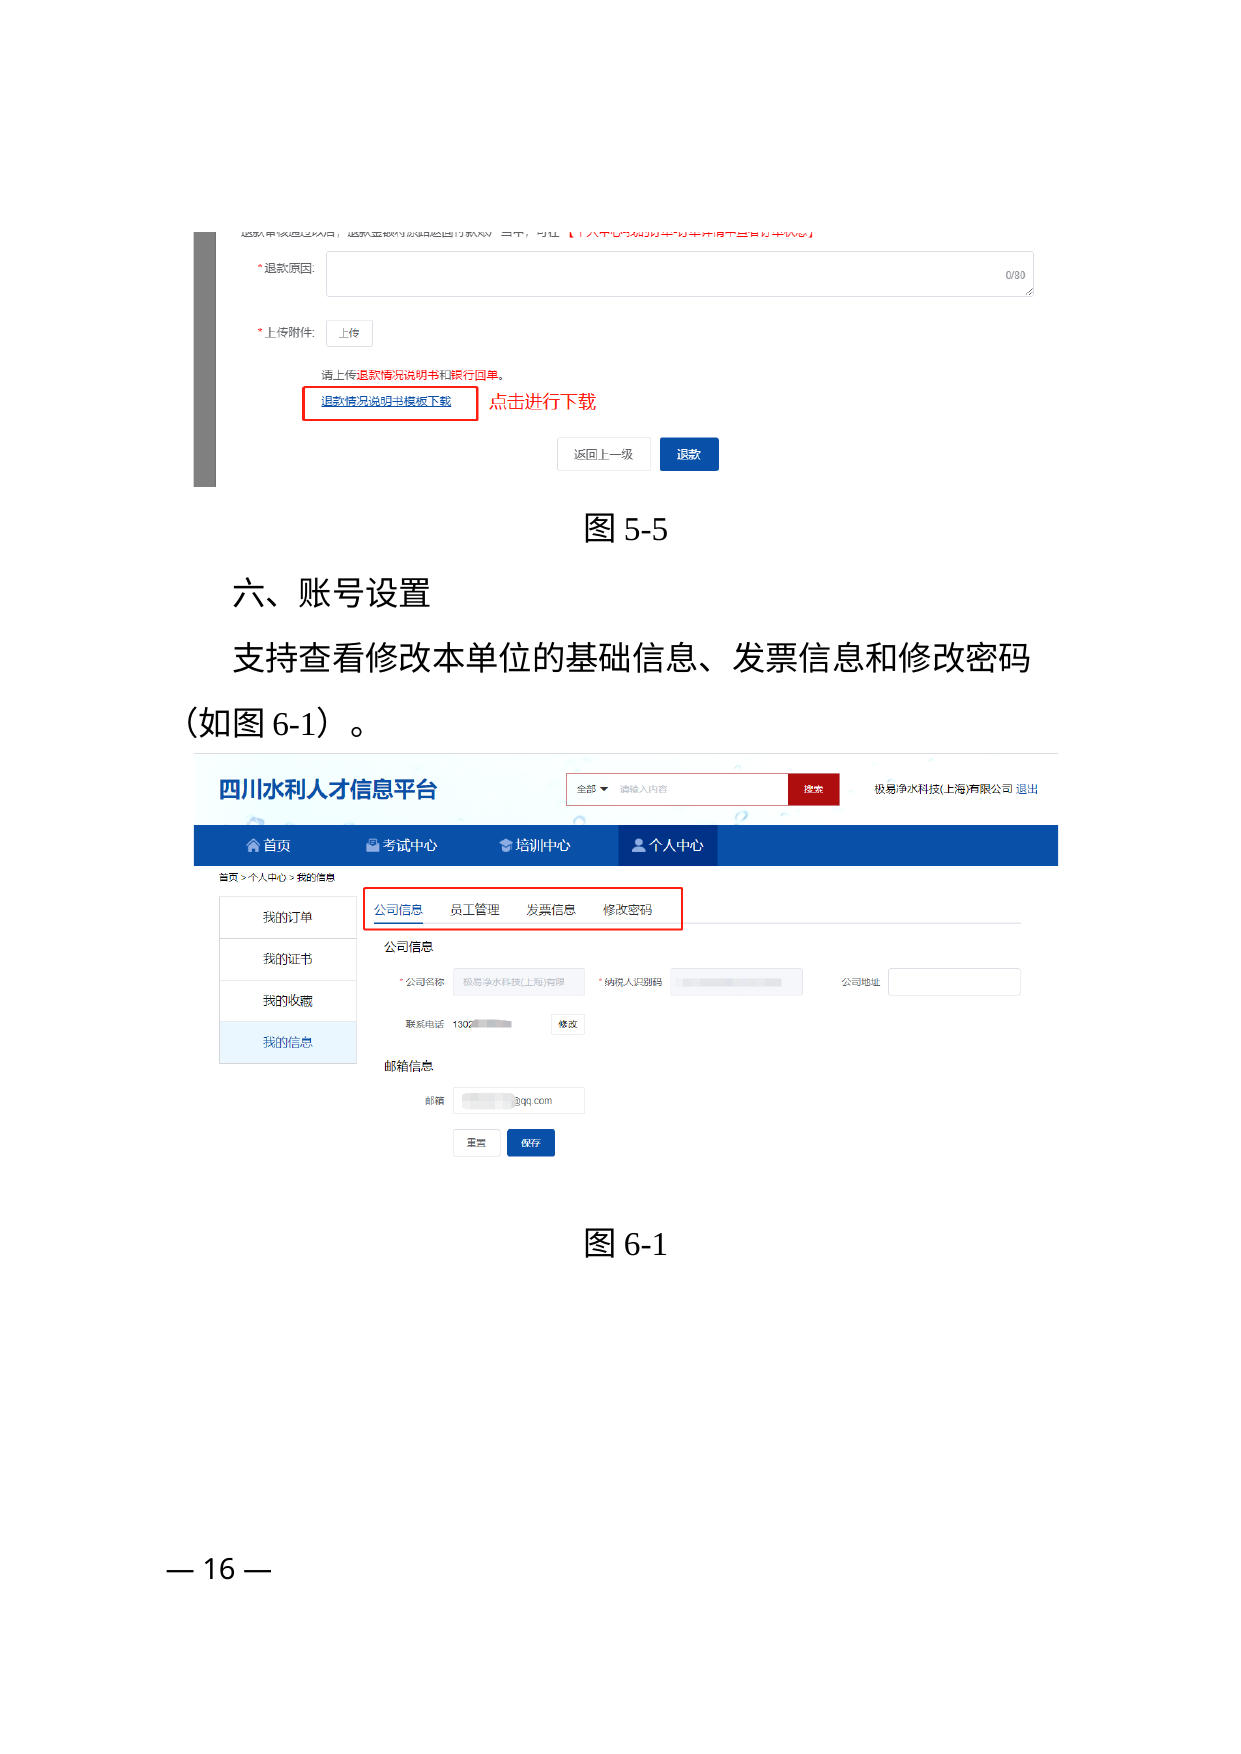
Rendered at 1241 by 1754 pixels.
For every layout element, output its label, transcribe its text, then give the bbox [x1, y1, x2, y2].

text 六、账号设置 [165, 558, 1087, 623]
text 图6-1 [165, 1208, 1087, 1273]
picture [193, 752, 1059, 1200]
picture [193, 232, 1059, 487]
text 图5-5 [165, 493, 1087, 558]
text 支持查看修改本单位的基础信息、发票信息和修改密码（如图6-1）。 [165, 623, 1087, 753]
